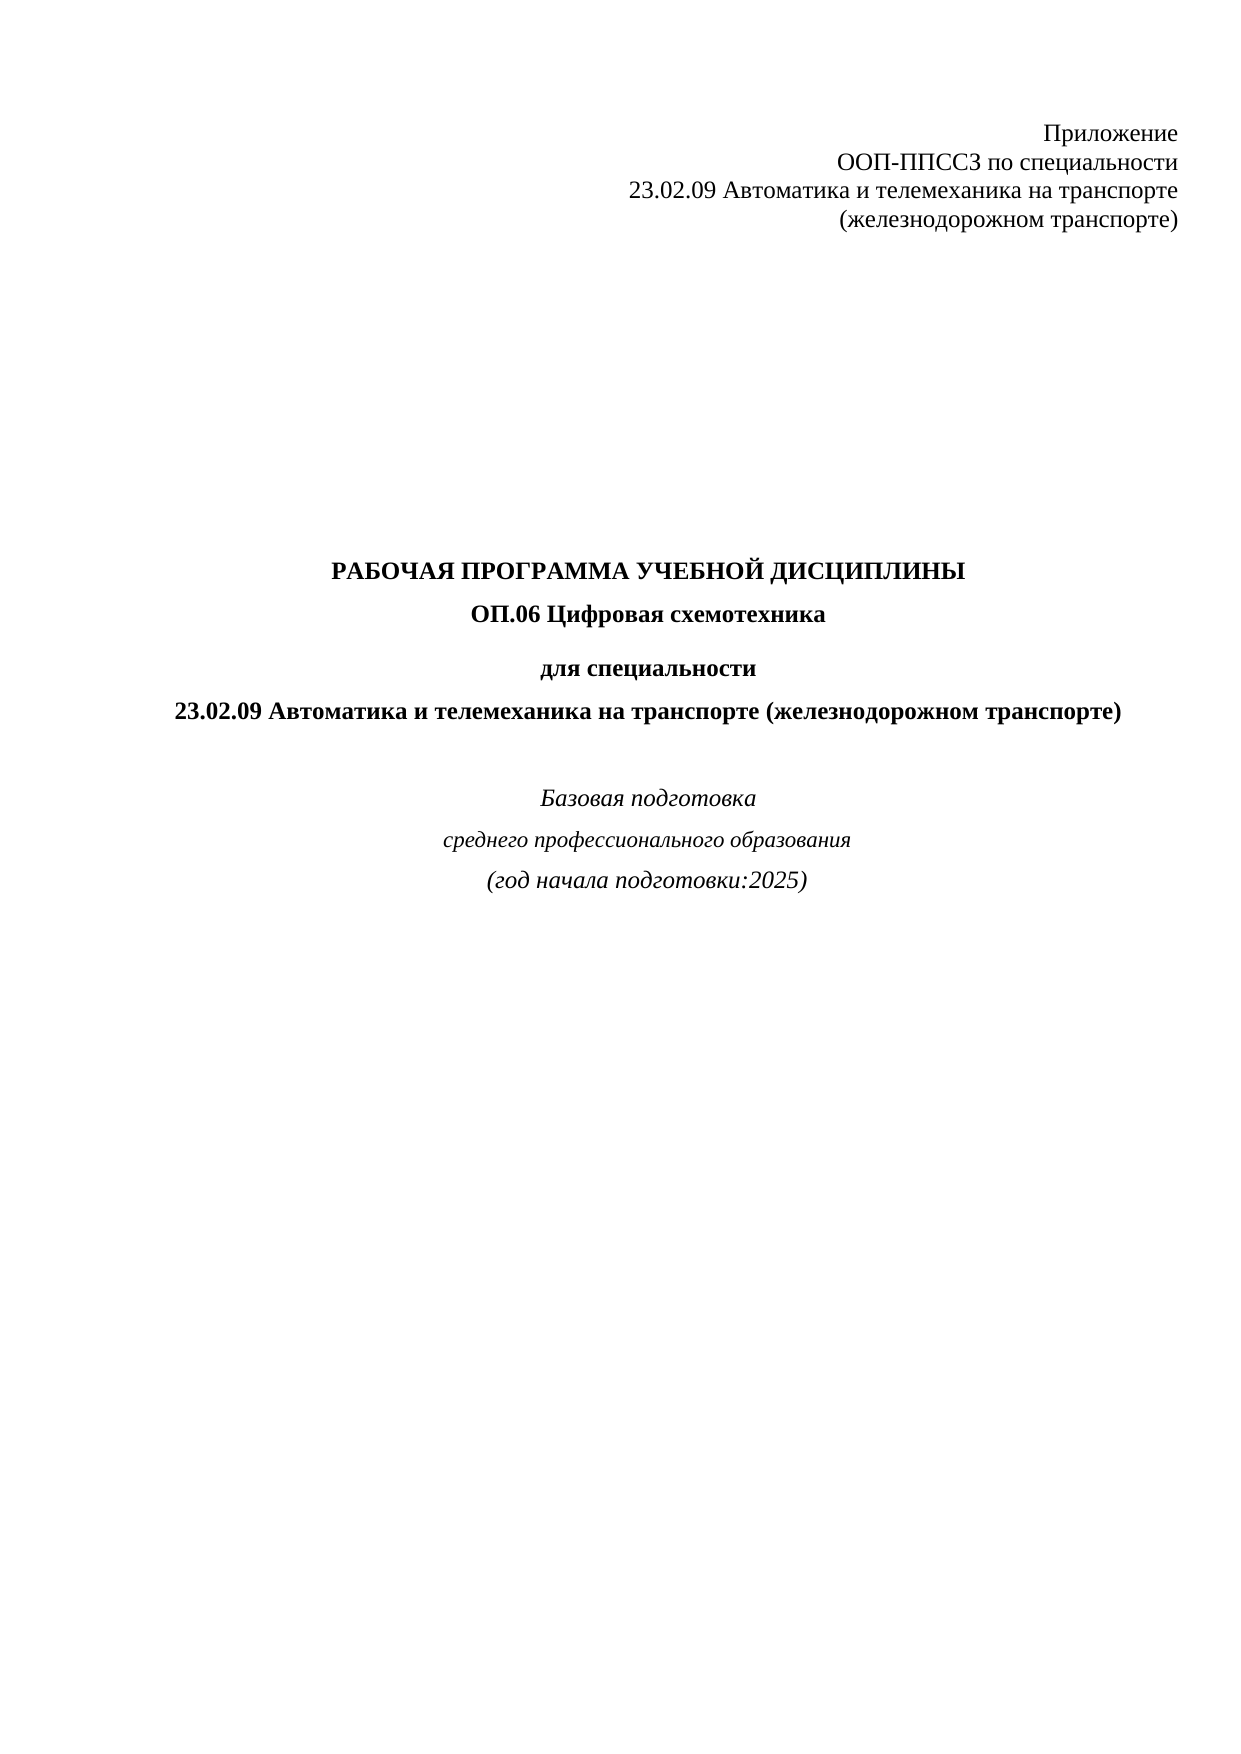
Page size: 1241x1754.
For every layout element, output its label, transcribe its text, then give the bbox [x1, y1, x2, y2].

text (железнодорожном транспорте) [118, 204, 1178, 233]
text 23.02.09 Автоматика и телемеханика на транспорте (железнодорожном транспорте) [118, 696, 1178, 725]
text РАБОЧАЯ ПРОГРАММА УЧЕБНОЙ ДИСЦИПЛИНЫ [118, 556, 1178, 585]
text среднего профессионального образования [118, 826, 1178, 852]
text ОП.06 Цифровая схемотехника [118, 599, 1178, 628]
text Приложение [118, 118, 1178, 147]
text ООП-ППССЗ по специальности [118, 147, 1178, 176]
text 23.02.09 Автоматика и телемеханика на транспорте [118, 176, 1178, 204]
text Базовая подготовка [118, 783, 1178, 811]
text (год начала подготовки:2025) [118, 865, 1178, 894]
text для специальности [118, 653, 1178, 682]
